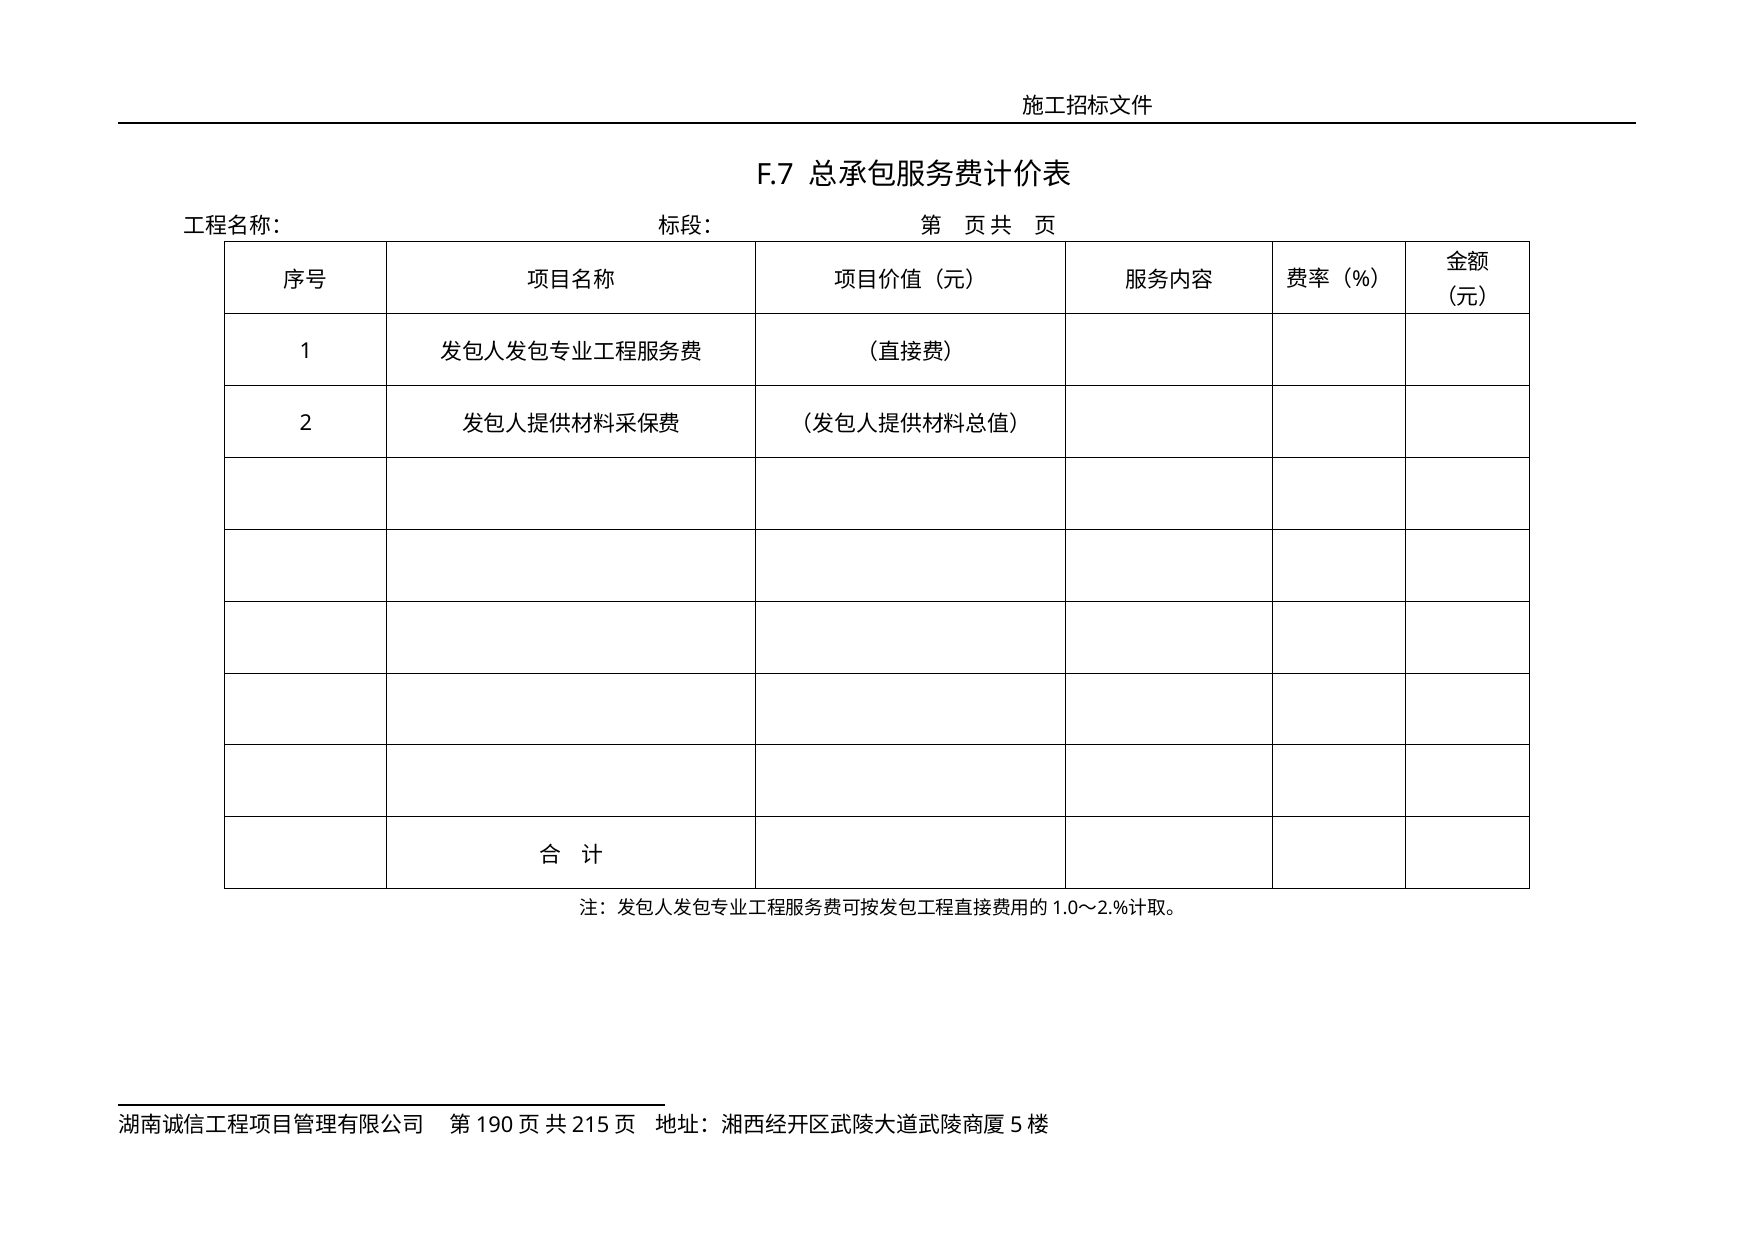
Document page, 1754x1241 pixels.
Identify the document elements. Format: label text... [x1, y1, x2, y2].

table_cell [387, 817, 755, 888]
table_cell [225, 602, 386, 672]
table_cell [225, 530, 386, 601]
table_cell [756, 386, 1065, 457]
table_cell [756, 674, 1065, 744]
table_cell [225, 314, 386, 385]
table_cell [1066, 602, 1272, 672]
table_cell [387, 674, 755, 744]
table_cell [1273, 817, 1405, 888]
text 工程名称： 标段： 第 页 共 页 [118, 206, 1636, 241]
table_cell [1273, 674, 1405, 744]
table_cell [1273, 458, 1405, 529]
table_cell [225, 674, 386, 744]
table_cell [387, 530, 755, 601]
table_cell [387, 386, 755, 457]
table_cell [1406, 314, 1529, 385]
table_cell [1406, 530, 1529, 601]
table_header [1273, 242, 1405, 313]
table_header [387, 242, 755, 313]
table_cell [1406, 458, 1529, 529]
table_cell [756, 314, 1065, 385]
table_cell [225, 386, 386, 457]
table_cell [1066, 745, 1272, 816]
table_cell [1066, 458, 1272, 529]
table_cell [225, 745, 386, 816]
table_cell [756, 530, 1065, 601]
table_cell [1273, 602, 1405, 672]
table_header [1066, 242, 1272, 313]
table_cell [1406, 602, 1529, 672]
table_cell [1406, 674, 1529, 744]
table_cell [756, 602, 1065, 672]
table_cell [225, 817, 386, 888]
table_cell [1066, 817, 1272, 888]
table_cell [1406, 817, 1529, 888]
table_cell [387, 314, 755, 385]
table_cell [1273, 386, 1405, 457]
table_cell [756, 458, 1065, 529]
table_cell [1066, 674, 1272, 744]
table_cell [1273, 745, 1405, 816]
text 注：发包人发包专业工程服务费可按发包工程直接费用的1.0～2.%计取。 [118, 889, 1636, 924]
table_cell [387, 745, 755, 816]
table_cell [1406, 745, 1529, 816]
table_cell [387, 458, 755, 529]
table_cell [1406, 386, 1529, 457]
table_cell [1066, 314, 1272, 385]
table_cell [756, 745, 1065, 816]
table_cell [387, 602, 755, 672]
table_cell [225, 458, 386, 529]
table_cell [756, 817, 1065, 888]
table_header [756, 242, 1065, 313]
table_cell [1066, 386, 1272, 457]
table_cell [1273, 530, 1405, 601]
text F.7 总承包服务费计价表 [118, 137, 1636, 206]
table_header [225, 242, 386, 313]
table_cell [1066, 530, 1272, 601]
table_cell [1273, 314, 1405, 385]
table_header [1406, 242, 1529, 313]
